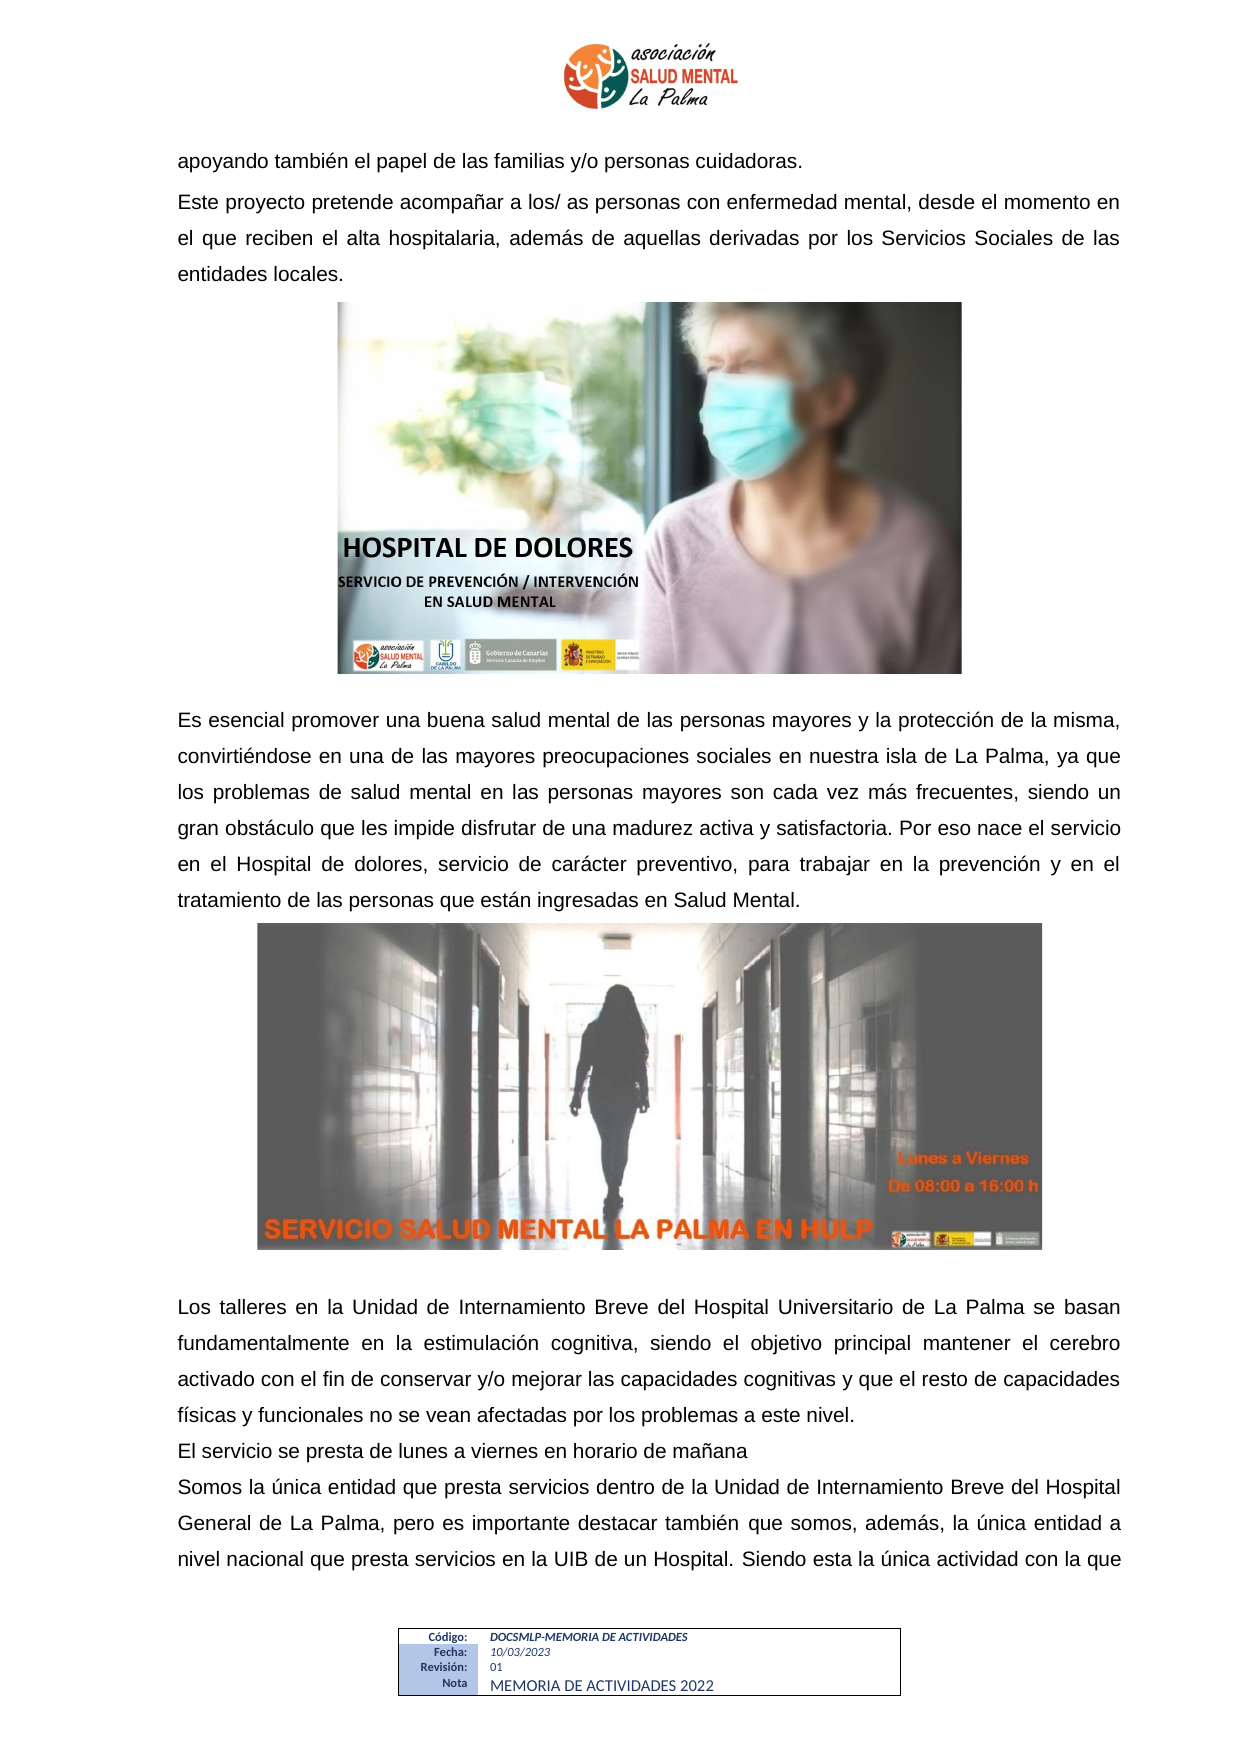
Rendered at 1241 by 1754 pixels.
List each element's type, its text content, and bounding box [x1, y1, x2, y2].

picture [556, 29, 743, 121]
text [177, 149, 1122, 173]
text Es esencial promover una buena salud mental de las personas mayores y la protección de la misma, convirtiéndose en una de las mayores preocupaciones sociales en nuestra isla de La Palma, ya que los problemas de salud mental en las personas mayores son cada vez más frecuentes, siendo un gran obstáculo que les impide disfrutar de una madurez activa y satisfactoria. Por eso nace el servicio en el Hospital de dolores, servicio de carácter preventivo, para trabajar en la prevención y en el tratamiento de las personas que están ingresadas en Salud Mental. [177, 708, 1122, 911]
text El servicio se presta de lunes a viernes en horario de mañana [177, 1439, 1122, 1463]
picture [337, 302, 962, 674]
text Los talleres en la Unidad de Internamiento Breve del Hospital Universitario de La Palma se basan fundamentalmente en la estimulación cognitiva, siendo el objetivo principal mantener el cerebro activado con el fin de conservar y/o mejorar las capacidades cognitivas y que el resto de capacidades físicas y funcionales no se vean afectadas por los problemas a este nivel. [177, 1295, 1122, 1427]
picture [257, 923, 1043, 1250]
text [177, 1474, 1122, 1570]
text Este proyecto pretende acompañar a los/ as personas con enfermedad mental, desde el momento en el que reciben el alta hospitalaria, además de aquellas derivadas por los Servicios Sociales de las entidades locales. [177, 190, 1122, 286]
